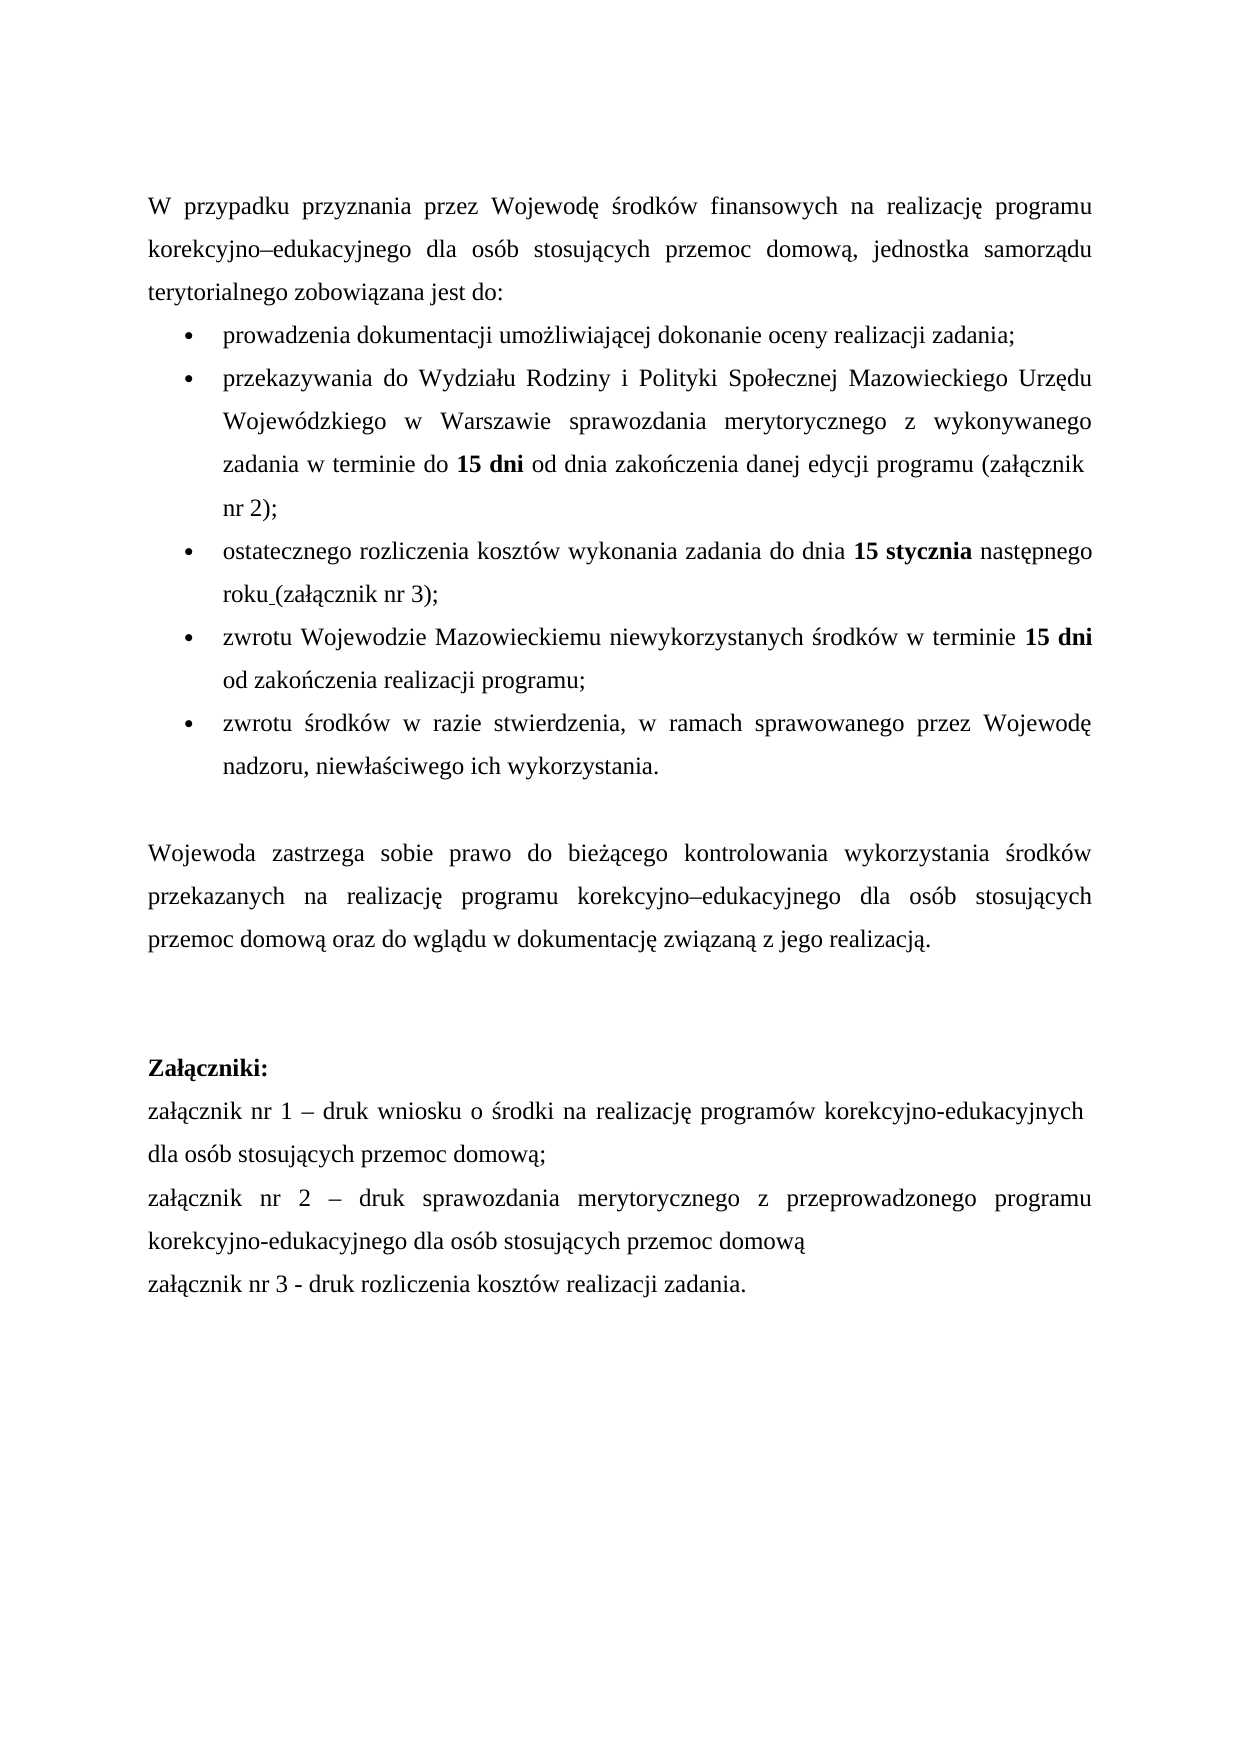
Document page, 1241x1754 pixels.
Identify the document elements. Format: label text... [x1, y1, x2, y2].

text Wojewoda zastrzega sobie prawo do bieżącego kontrolowania wykorzystania środków przekazanych na realizację programu korekcyjno–edukacyjnego dla osób stosujących przemoc domową oraz do wglądu w dokumentację związaną z jego realizacją. [148, 838, 1093, 953]
text Załączniki: [148, 1053, 1093, 1082]
text załącznik nr 2 – druk sprawozdania merytorycznego z przeprowadzonego programu korekcyjno-edukacyjnego dla osób stosujących przemoc domową [148, 1183, 1093, 1254]
text W przypadku przyznania przez Wojewodę środków finansowych na realizację programu korekcyjno–edukacyjnego dla osób stosujących przemoc domową, jednostka samorządu terytorialnego zobowiązana jest do: [148, 191, 1093, 306]
list zwrotu Wojewodzie Mazowieckiemu niewykorzystanych środków w terminie 15 dni od zakończenia realizacji programu; [185, 622, 1093, 694]
text załącznik nr 1 – druk wniosku o środki na realizację programów korekcyjno-edukacyjnych dla osób stosujących przemoc domową; [148, 1096, 1093, 1168]
list prowadzenia dokumentacji umożliwiającej dokonanie oceny realizacji zadania; [185, 320, 1093, 349]
text załącznik nr 3 - druk rozliczenia kosztów realizacji zadania. [148, 1269, 1093, 1298]
list przekazywania do Wydziału Rodziny i Polityki Społecznej Mazowieckiego Urzędu Wojewódzkiego w Warszawie sprawozdania merytorycznego z wykonywanego zadania w terminie do 15 dni od dnia zakończenia danej edycji programu (załącznik nr 2); [185, 363, 1093, 521]
list zwrotu środków w razie stwierdzenia, w ramach sprawowanego przez Wojewodę nadzoru, niewłaściwego ich wykorzystania. [185, 708, 1093, 780]
list ostatecznego rozliczenia kosztów wykonania zadania do dnia 15 stycznia następnego roku (załącznik nr 3); [185, 536, 1093, 608]
